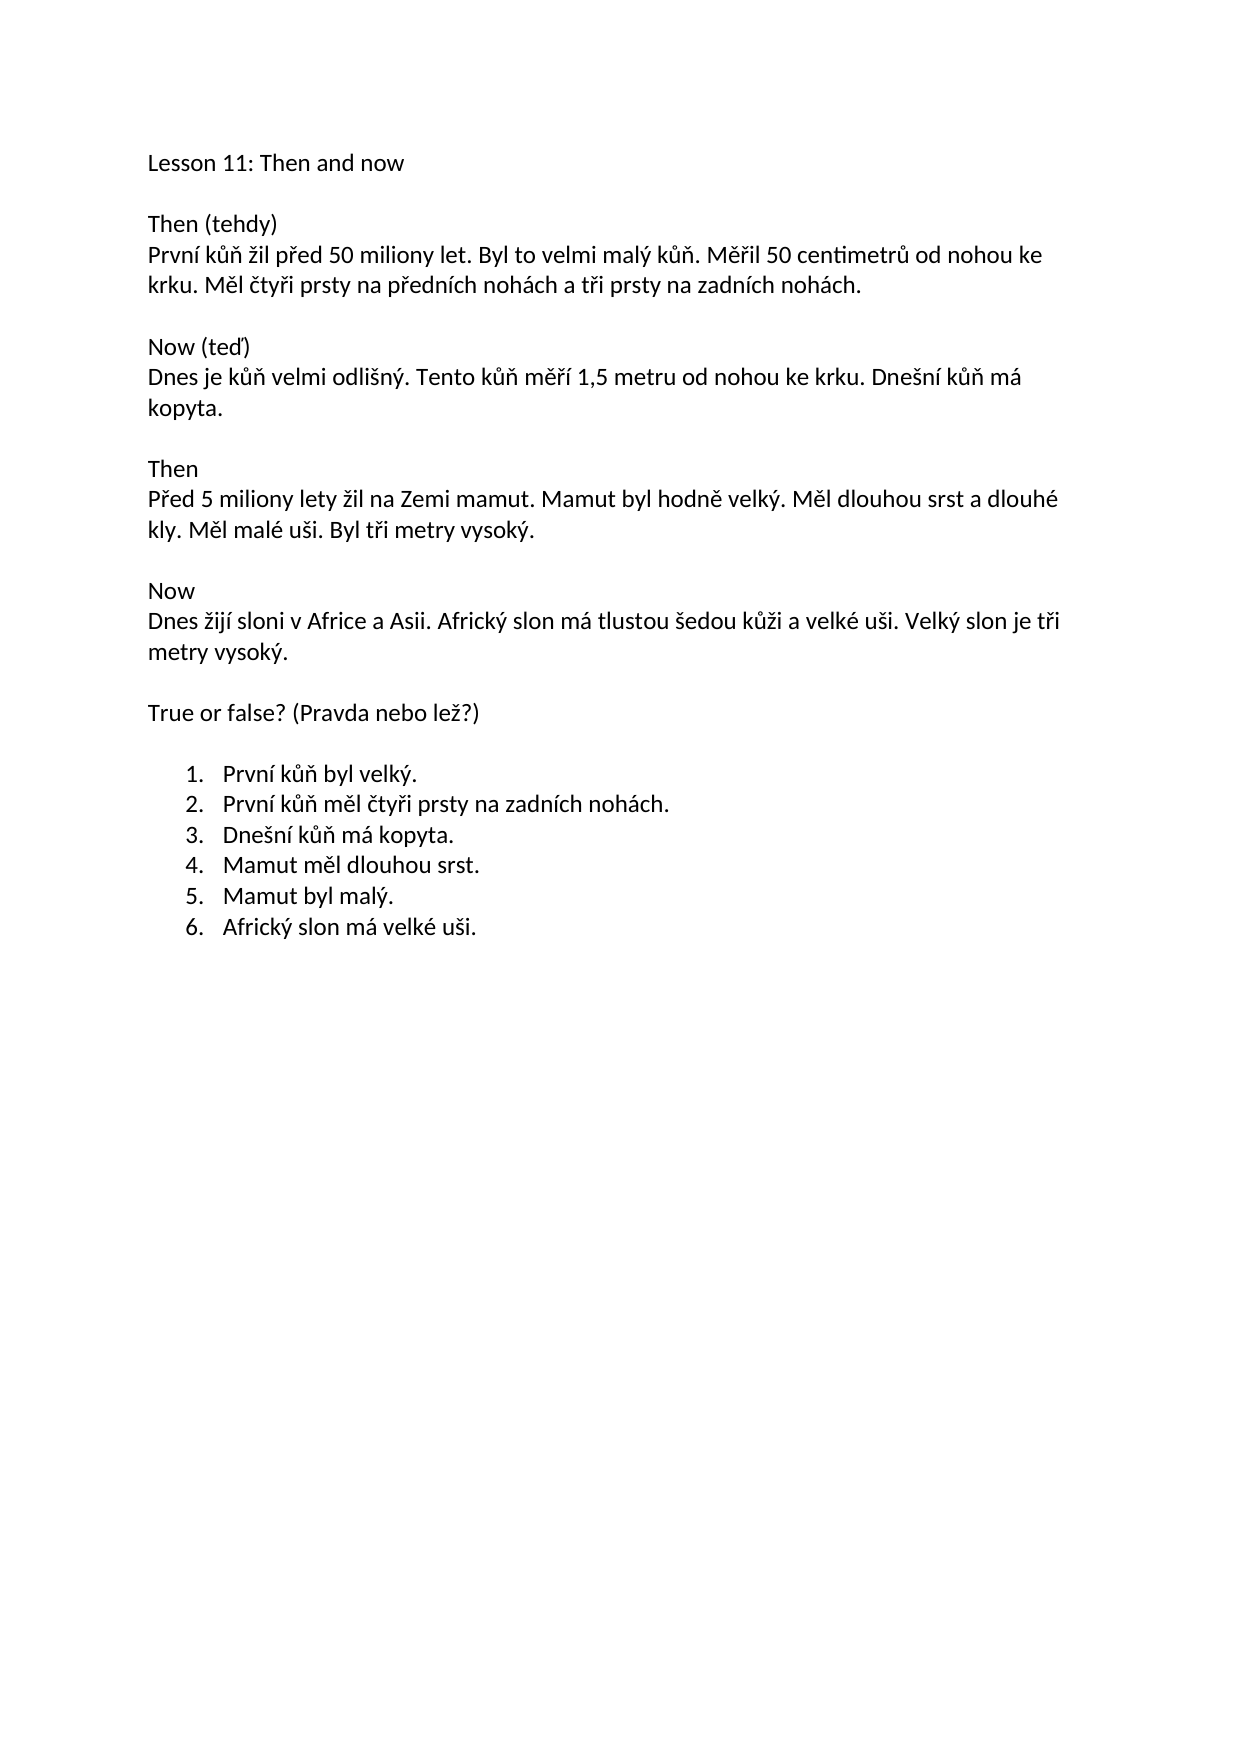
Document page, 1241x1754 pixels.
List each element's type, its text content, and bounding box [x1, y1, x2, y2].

list Africký slon má velké uši. [185, 911, 1093, 941]
text Lesson 11: Then and now [148, 148, 1093, 178]
text Dnes je kůň velmi odlišný. Tento kůň měří 1,5 metru od nohou ke krku. Dnešní kůň má kopyta. [148, 361, 1093, 422]
text Then (tehdy) [148, 209, 1093, 239]
text Then [148, 453, 1093, 483]
text Před 5 miliony lety žil na Zemi mamut. Mamut byl hodně velký. Měl dlouhou srst a dlouhé kly. Měl malé uši. Byl tři metry vysoký. [148, 483, 1093, 544]
text True or false? (Pravda nebo lež?) [148, 697, 1093, 727]
list První kůň měl čtyři prsty na zadních nohách. [185, 788, 1093, 819]
text Now [148, 575, 1093, 605]
text Now (teď) [148, 331, 1093, 361]
text První kůň žil před 50 miliony let. Byl to velmi malý kůň. Měřil 50 centimetrů od nohou ke krku. Měl čtyři prsty na předních nohách a tři prsty na zadních nohách. [148, 239, 1093, 300]
text Dnes žijí sloni v Africe a Asii. Africký slon má tlustou šedou kůži a velké uši. Velký slon je tři metry vysoký. [148, 605, 1093, 666]
list První kůň byl velký. [185, 758, 1093, 788]
list Mamut byl malý. [185, 880, 1093, 911]
list Mamut měl dlouhou srst. [185, 849, 1093, 880]
list Dnešní kůň má kopyta. [185, 819, 1093, 849]
